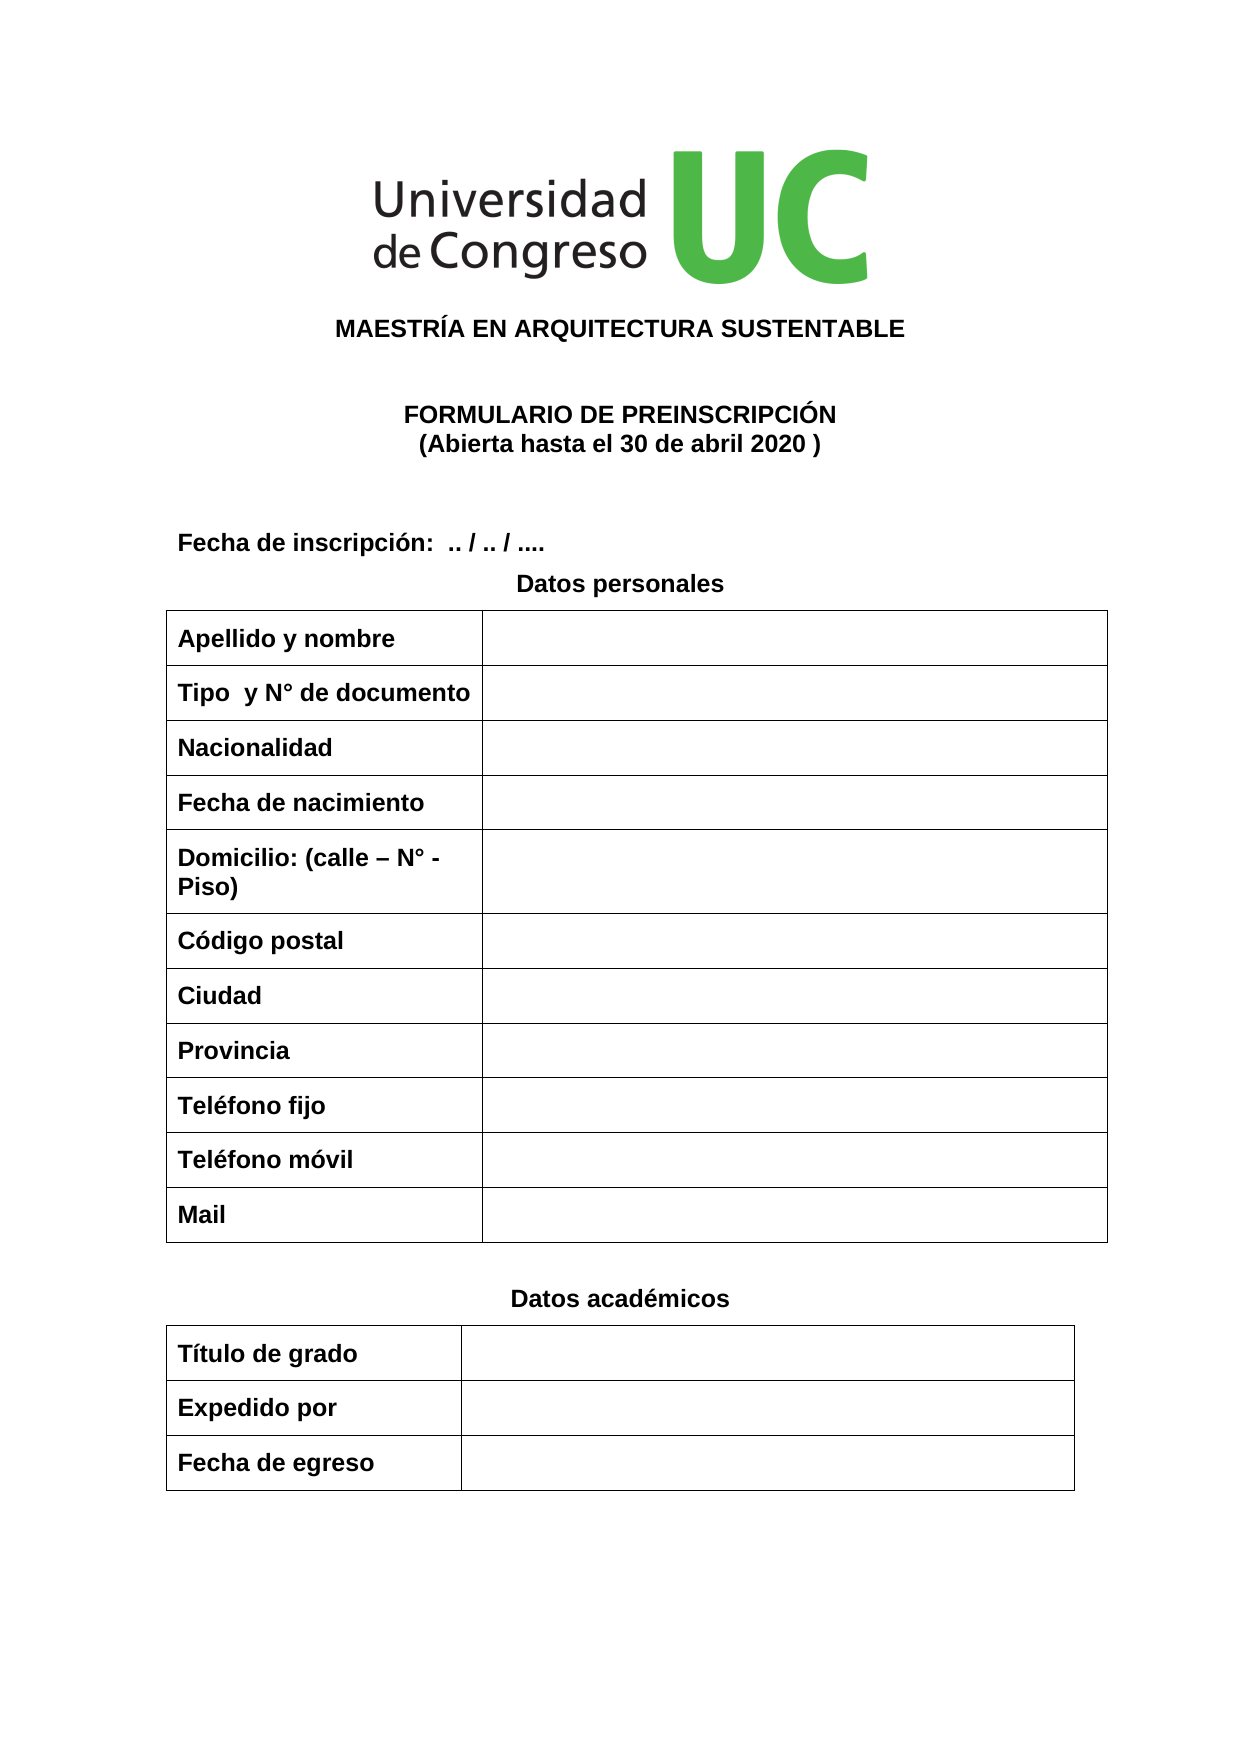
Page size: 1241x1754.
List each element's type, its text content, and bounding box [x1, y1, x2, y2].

table_cell [483, 830, 1107, 913]
table_cell Provincia [167, 1024, 482, 1077]
text Datos personales [177, 569, 1063, 598]
table_cell [483, 721, 1107, 774]
text Fecha de inscripción: .. / .. / .... [177, 528, 1063, 556]
table_cell Teléfono fijo [167, 1078, 482, 1132]
table_cell Ciudad [167, 969, 482, 1022]
table_cell Teléfono móvil [167, 1133, 482, 1187]
table_cell Domicilio: (calle – N° - Piso) [167, 830, 482, 913]
table_cell Fecha de egreso [167, 1436, 461, 1489]
table_cell [462, 1436, 1074, 1489]
table_cell [483, 1078, 1107, 1132]
text Datos académicos [177, 1284, 1063, 1313]
table_cell Expedido por [167, 1381, 461, 1435]
text MAESTRÍA EN ARQUITECTURA SUSTENTABLE [177, 314, 1063, 343]
table_header [462, 1326, 1074, 1380]
table_cell Mail [167, 1188, 482, 1242]
table_header [483, 611, 1107, 665]
table_cell [483, 666, 1107, 720]
table_cell Tipo y N° de documento [167, 666, 482, 720]
table_header Apellido y nombre [167, 611, 482, 665]
table_cell [483, 1024, 1107, 1077]
table_cell [483, 1188, 1107, 1242]
table_cell [483, 776, 1107, 829]
text FORMULARIO DE PREINSCRIPCIÓN [177, 400, 1063, 429]
text (Abierta hasta el 30 de abril 2020 ) [177, 429, 1063, 458]
table_header Título de grado [167, 1326, 461, 1380]
table_cell [462, 1381, 1074, 1435]
table_cell [483, 969, 1107, 1022]
picture [366, 147, 875, 286]
table_cell [483, 914, 1107, 968]
table_cell Nacionalidad [167, 721, 482, 774]
table_cell Fecha de nacimiento [167, 776, 482, 829]
table_cell [483, 1133, 1107, 1187]
table_cell Código postal [167, 914, 482, 968]
